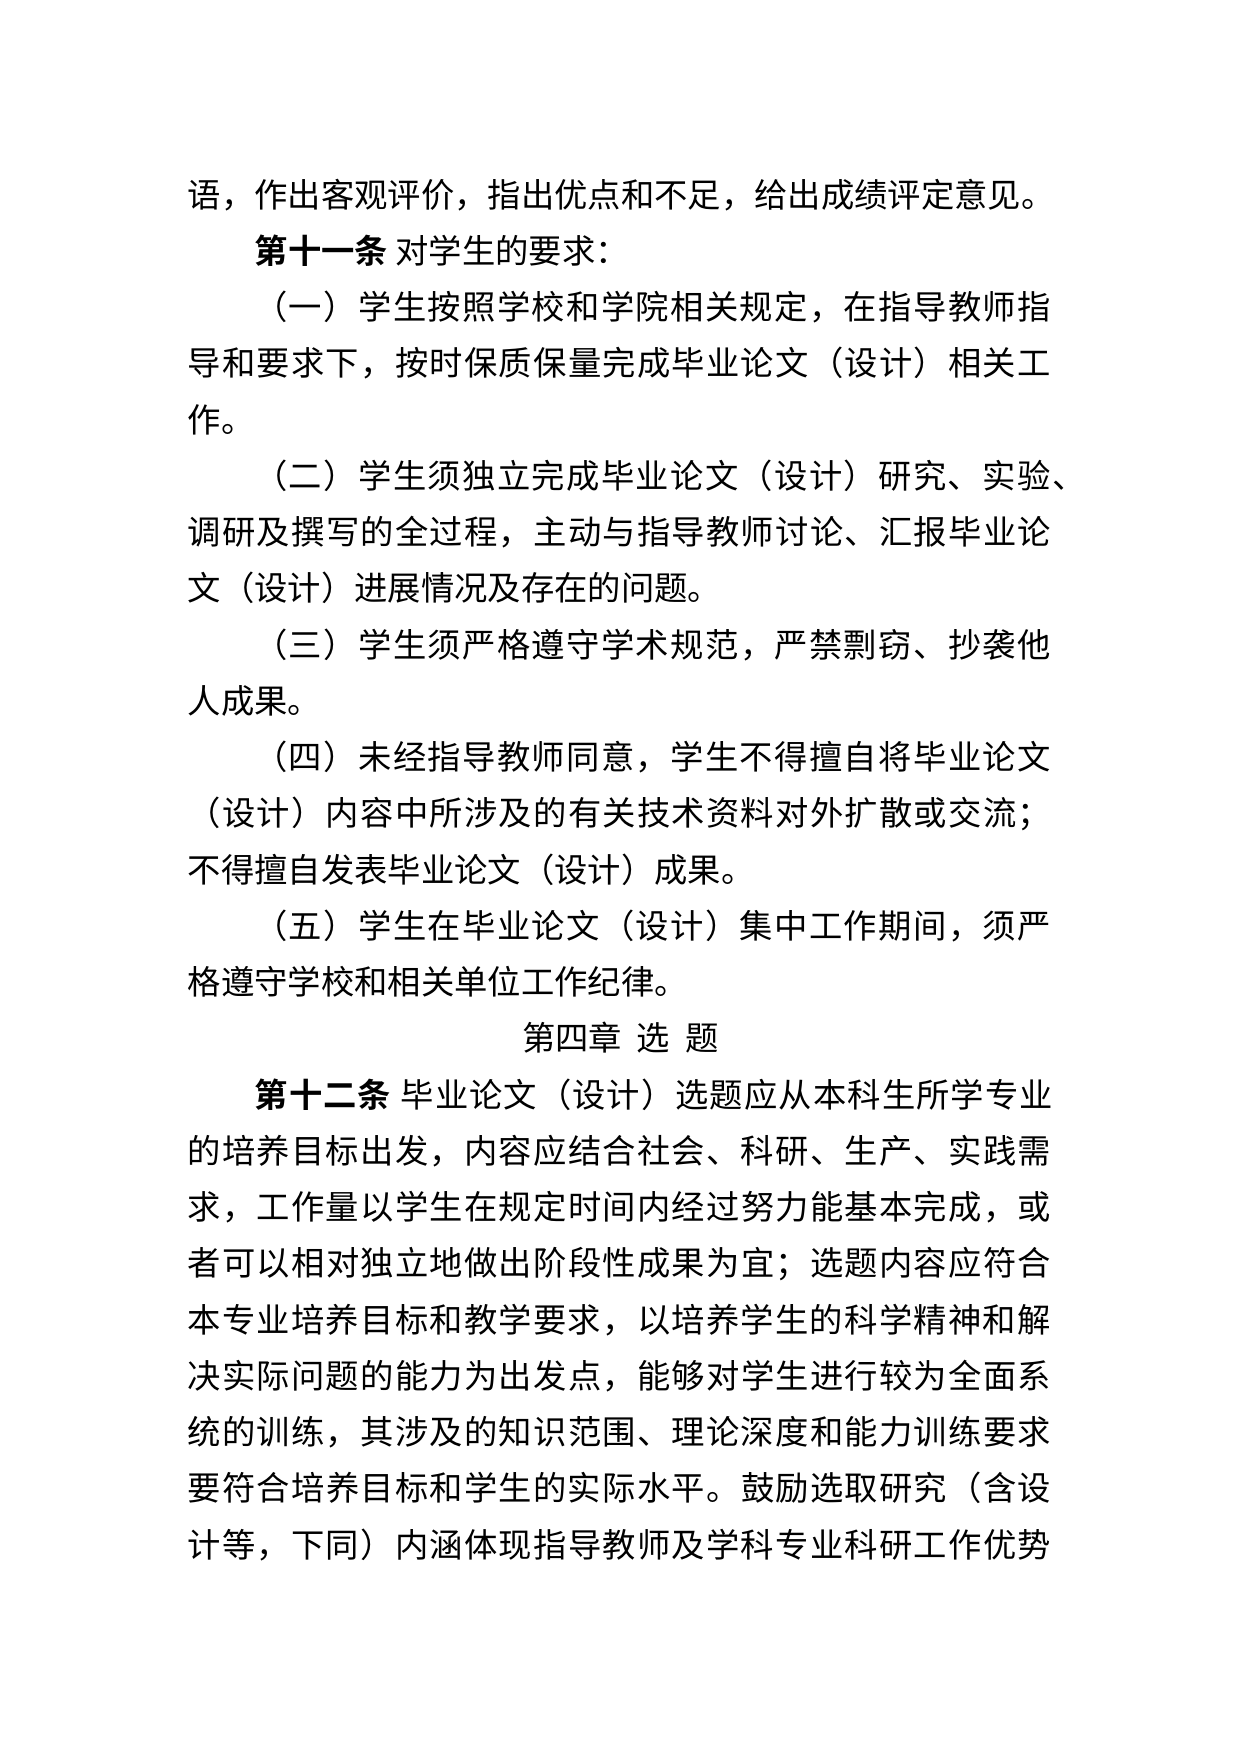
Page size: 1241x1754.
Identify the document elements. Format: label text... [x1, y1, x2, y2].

text （五）学生在毕业论文（设计）集中工作期间，须严格遵守学校和相关单位工作纪律。 [187, 893, 1053, 1006]
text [187, 1062, 1053, 1568]
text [187, 162, 1053, 218]
text （一）学生按照学校和学院相关规定，在指导教师指导和要求下，按时保质保量完成毕业论文（设计）相关工作。 [187, 274, 1053, 443]
text （二）学生须独立完成毕业论文（设计）研究、实验、调研及撰写的全过程，主动与指导教师讨论、汇报毕业论文（设计）进展情况及存在的问题。 [187, 443, 1053, 612]
text 第四章 选 题 [187, 1006, 1053, 1062]
text （三）学生须严格遵守学术规范，严禁剽窃、抄袭他人成果。 [187, 612, 1053, 724]
text （四）未经指导教师同意，学生不得擅自将毕业论文（设计）内容中所涉及的有关技术资料对外扩散或交流；不得擅自发表毕业论文（设计）成果。 [187, 724, 1053, 893]
text 第十一条 对学生的要求： [187, 218, 1053, 274]
